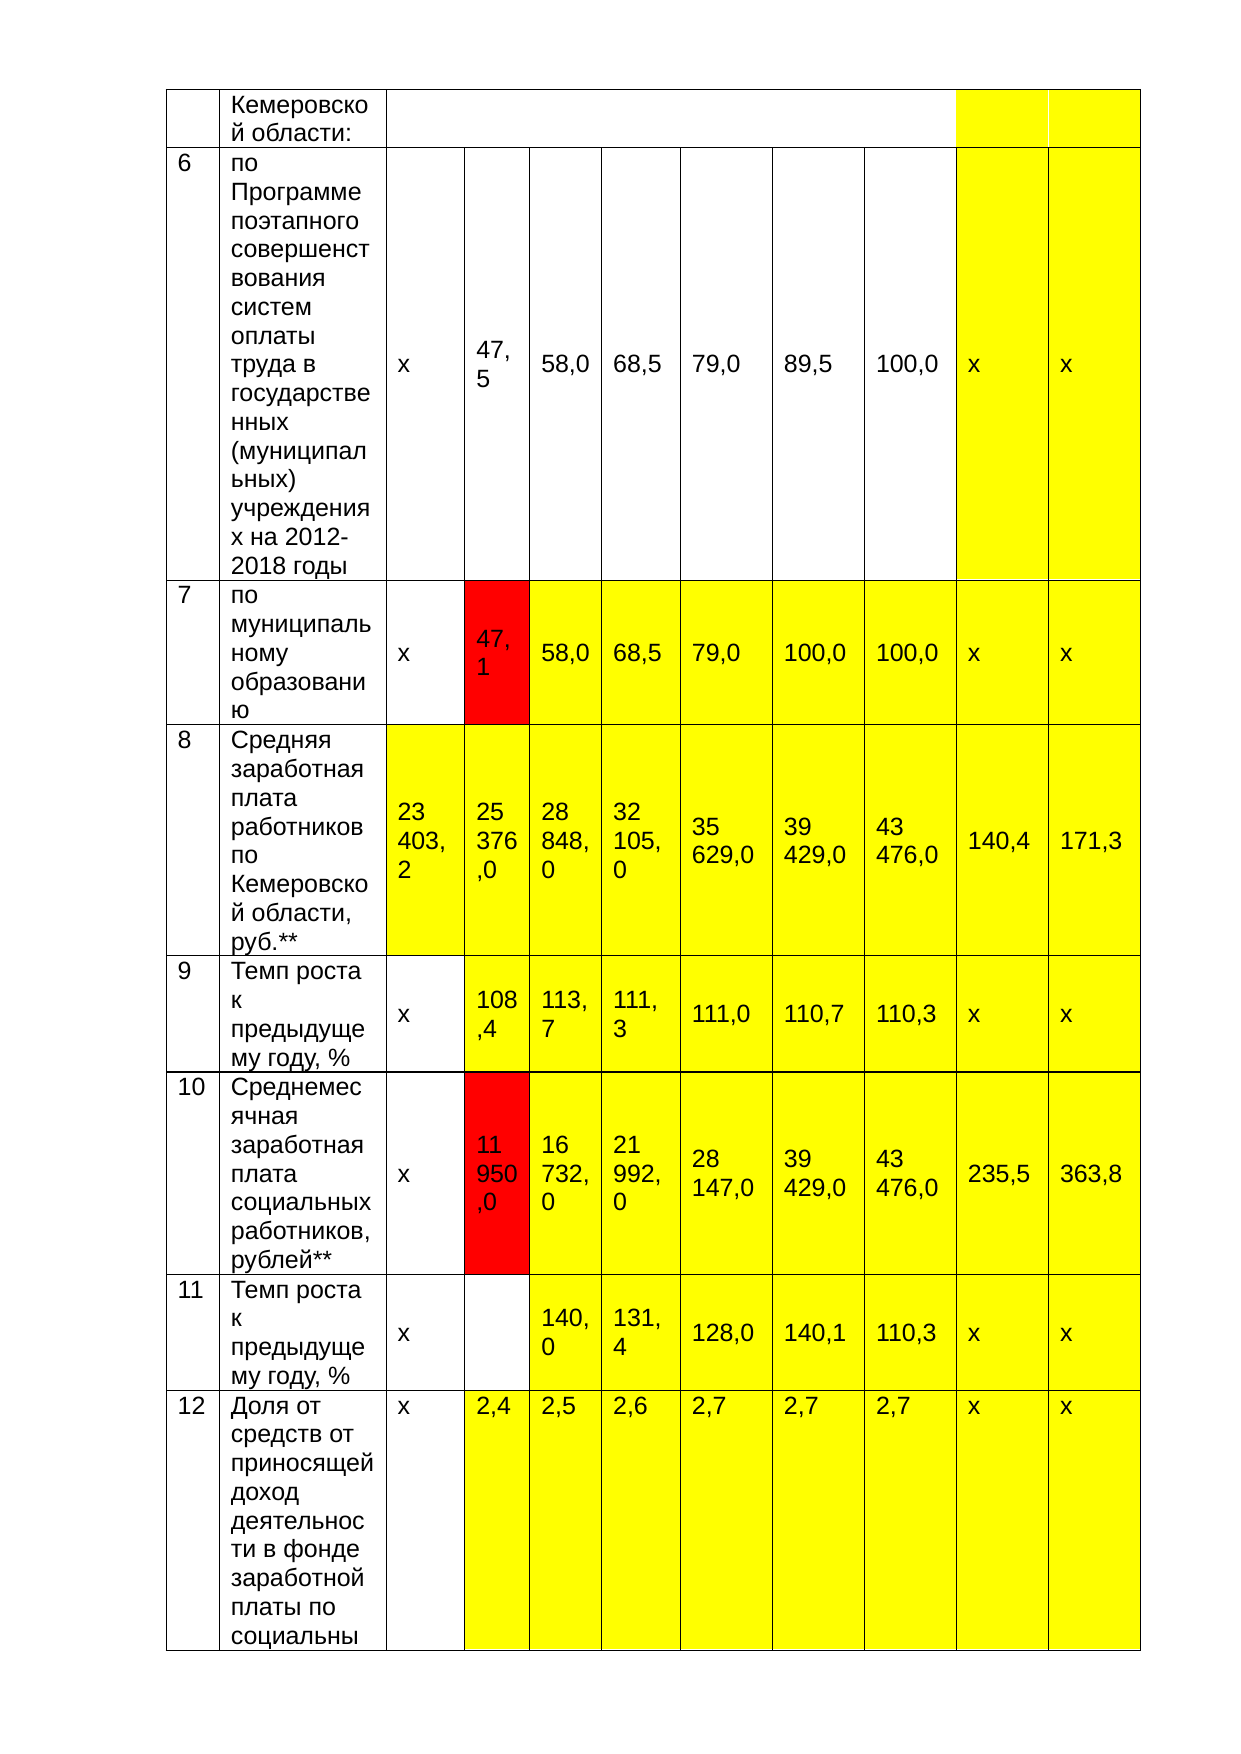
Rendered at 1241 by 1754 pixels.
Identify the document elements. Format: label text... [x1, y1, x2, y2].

table_cell 140,4 [957, 725, 1048, 955]
table_cell 47,5 [465, 148, 529, 579]
table_cell [602, 90, 680, 147]
table_cell [465, 1275, 529, 1390]
table_cell 2,7 [865, 1391, 956, 1649]
table_cell х [957, 956, 1048, 1071]
table_cell х [387, 1073, 464, 1274]
table_cell Средняя заработная плата работников по Кемеровской области, руб.** [220, 725, 386, 955]
table_cell х [1049, 1391, 1140, 1649]
table_cell 363,8 [1049, 1073, 1140, 1274]
table_cell [1049, 90, 1140, 147]
table_cell 28 147,0 [681, 1073, 772, 1274]
table_cell 110,3 [865, 956, 956, 1071]
table_cell 16 732,0 [530, 1073, 601, 1274]
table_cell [220, 90, 386, 147]
table_cell 100,0 [865, 148, 956, 579]
table_cell Темп роста к предыдущему году, % [220, 956, 386, 1071]
table_cell 6 [167, 148, 219, 579]
table_cell 47,1 [465, 581, 529, 724]
table_cell 2,7 [681, 1391, 772, 1649]
table_cell 10 [167, 1073, 219, 1274]
table_cell 100,0 [773, 581, 864, 724]
table_cell 7 [167, 581, 219, 724]
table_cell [220, 1391, 386, 1649]
table_cell Среднемесячная заработная плата социальных работников, рублей** [220, 1073, 386, 1274]
table_cell [956, 90, 1048, 147]
table_cell 32 105,0 [602, 725, 680, 955]
table_cell 11 950,0 [465, 1073, 529, 1274]
table_cell 39 429,0 [773, 725, 864, 955]
table_cell 111,0 [681, 956, 772, 1071]
table_cell 8 [167, 725, 219, 955]
table_cell 58,0 [530, 581, 601, 724]
table_cell 5 [167, 90, 219, 147]
table_cell 140,1 [773, 1275, 864, 1390]
table_cell 2,4 [465, 1391, 529, 1649]
table_cell [465, 90, 530, 147]
table_cell 2,7 [773, 1391, 864, 1649]
table_cell х [387, 956, 464, 1071]
table_cell [387, 90, 465, 147]
table_cell 100,0 [865, 581, 956, 724]
table_cell х [957, 1391, 1048, 1649]
table_cell по Программе поэтапного совершенствования систем оплаты труда в государственных (муниципальных) учреждениях на 2012-2018 годы [220, 148, 386, 579]
table_cell [680, 90, 772, 147]
table_cell 68,5 [602, 148, 680, 579]
table_cell [530, 90, 602, 147]
table_cell 21 992,0 [602, 1073, 680, 1274]
table_cell 140,0 [530, 1275, 601, 1390]
table_cell 171,3 [1049, 725, 1140, 955]
table_cell 235,5 [957, 1073, 1048, 1274]
table_cell 43 476,0 [865, 725, 956, 955]
table_cell 89,5 [773, 148, 864, 579]
table_cell 39 429,0 [773, 1073, 864, 1274]
table_cell по муниципальному образованию [220, 581, 386, 724]
table_cell х [957, 148, 1048, 579]
table_cell 12 [167, 1391, 219, 1649]
table_cell 43 476,0 [865, 1073, 956, 1274]
table_cell 111,3 [602, 956, 680, 1071]
table_cell Темп роста к предыдущему году, % [220, 1275, 386, 1390]
table_cell 2,6 [602, 1391, 680, 1649]
table_cell 68,5 [602, 581, 680, 724]
table_cell 11 [167, 1275, 219, 1390]
table_cell 9 [167, 956, 219, 1071]
table_cell 79,0 [681, 148, 772, 579]
table_cell х [387, 1275, 464, 1390]
table_cell [865, 90, 956, 147]
table_cell 110,7 [773, 956, 864, 1071]
table_cell х [387, 148, 464, 579]
table_cell 35 629,0 [681, 725, 772, 955]
table_cell 131,4 [602, 1275, 680, 1390]
table_cell 113,7 [530, 956, 601, 1071]
table_cell 25 376,0 [465, 725, 529, 955]
table_cell х [957, 1275, 1048, 1390]
table_cell 108,4 [465, 956, 529, 1071]
table_cell 2,5 [530, 1391, 601, 1649]
table_cell [773, 90, 864, 147]
table_cell х [1049, 1275, 1140, 1390]
table_cell 79,0 [681, 581, 772, 724]
table_cell 28 848,0 [530, 725, 601, 955]
table_cell х [1049, 581, 1140, 724]
table_cell х [1049, 956, 1140, 1071]
table_cell 23 403,2 [387, 725, 464, 955]
table_cell 110,3 [865, 1275, 956, 1390]
table_cell 58,0 [530, 148, 601, 579]
table_cell 128,0 [681, 1275, 772, 1390]
table_cell х [957, 581, 1048, 724]
table_cell х [1049, 148, 1140, 579]
table_cell х [387, 1391, 464, 1649]
table_cell х [387, 581, 464, 724]
